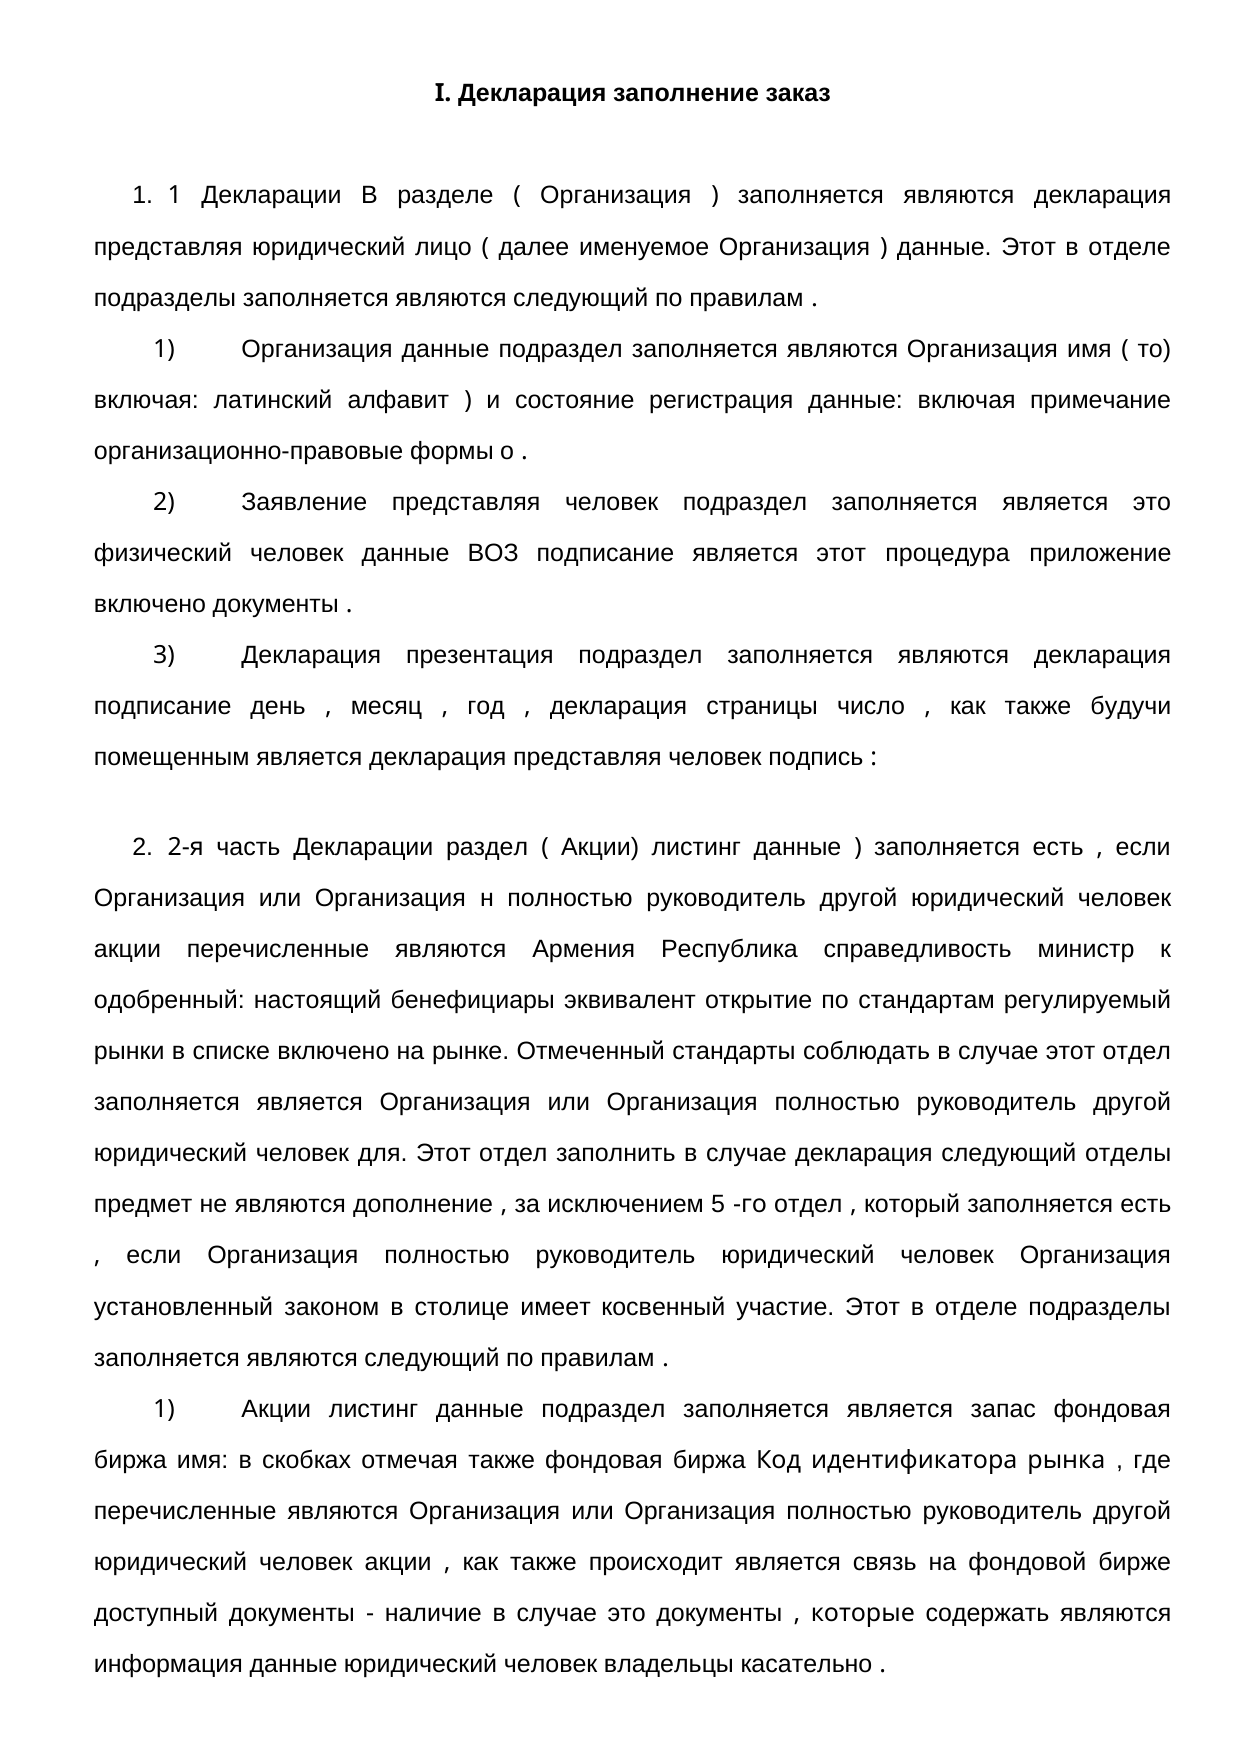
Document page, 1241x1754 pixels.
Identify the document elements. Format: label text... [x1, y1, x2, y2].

list Организация данные подраздел заполняется являются Организация имя ( то) включая: латинский алфавит ) и состояние регистрация данные: включая примечание организационно-правовые формы о . [94, 330, 1171, 466]
list Акции листинг данные подраздел заполняется является запас фондовая биржа имя: в скобках отмечая также фондовая биржа Код идентификатора рынка , где перечисленные являются Организация или Организация полностью руководитель другой юридический человек акции , как также происходит является связь на фондовой бирже доступный документы - наличие в случае это документы , которые содержать являются информация данные юридический человек владельцы касательно . [94, 1390, 1171, 1679]
list 1 Декларации​ В разделе ( Организация ) заполняется являются декларация представляя юридический лицо ( далее именуемое Организация ) данные. Этот в отделе подразделы заполняется являются следующий по правилам . [94, 177, 1171, 313]
list Декларация презентация подраздел заполняется являются декларация подписание день , месяц , год , декларация страницы число , как также будучи помещенным является декларация представляя человек подпись : [94, 636, 1171, 773]
list Заявление представляя человек подраздел заполняется является это физический человек данные ВОЗ подписание является этот процедура приложение включено документы . [94, 483, 1171, 619]
list 2-я часть Декларации раздел ( Акции) листинг данные ) заполняется есть , если Организация или Организация н полностью руководитель другой юридический человек акции перечисленные являются Армения Республика справедливость министр к одобренный: настоящий бенефициары эквивалент открытие по стандартам регулируемый рынки в списке включено на рынке. Отмеченный стандарты соблюдать в случае этот отдел заполняется является Организация или Организация полностью руководитель другой юридический человек для. Этот отдел заполнить в случае декларация следующий отделы предмет не являются дополнение , за исключением 5 -го отдел , который заполняется есть , если Организация полностью руководитель юридический человек Организация установленный законом в столице имеет косвенный участие. Этот в отделе подразделы заполняется являются следующий по правилам . [94, 829, 1171, 1373]
text I. Декларация заполнение заказ [94, 75, 1171, 109]
